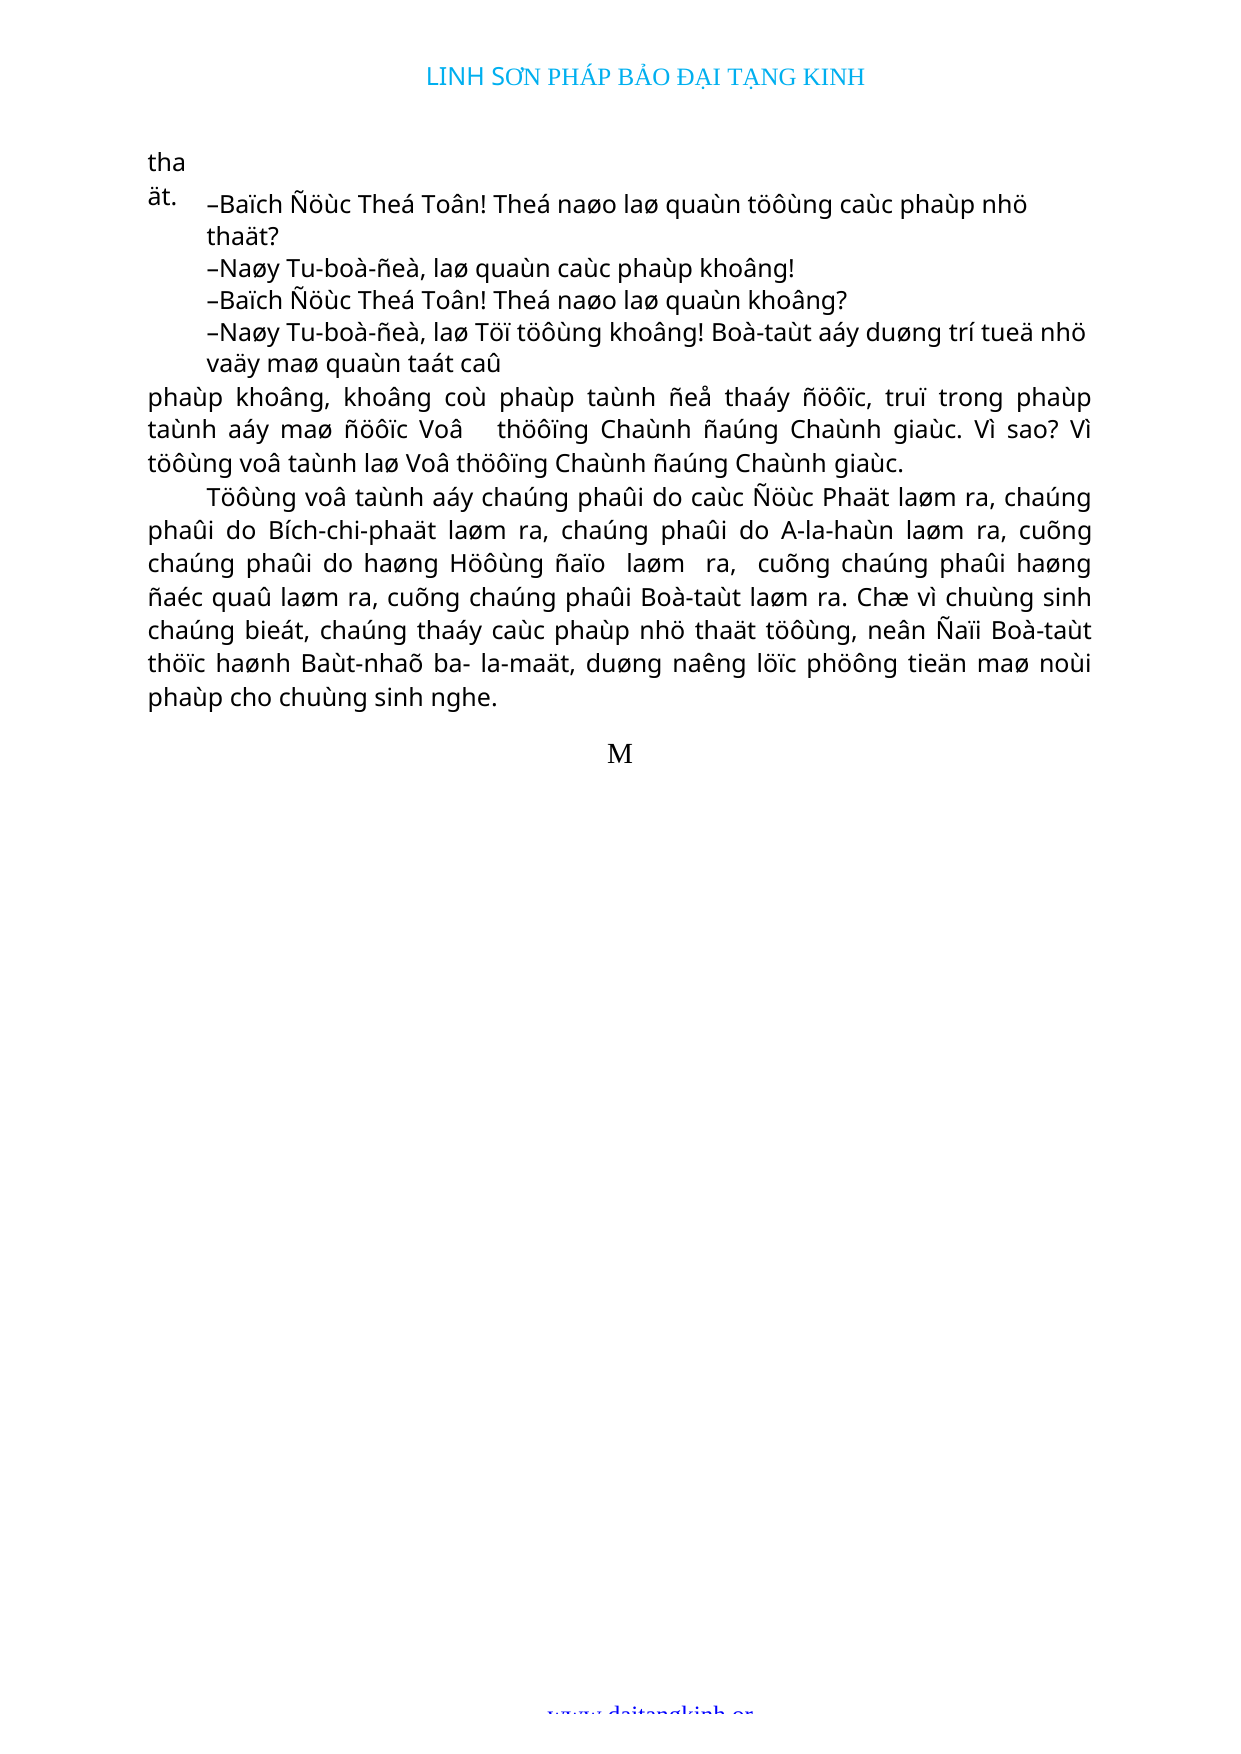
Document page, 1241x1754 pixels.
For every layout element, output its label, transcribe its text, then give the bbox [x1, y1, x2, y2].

text thaät. [147, 145, 195, 213]
text –Baïch Ñöùc Theá Toân! Theá naøo laø quaùn töôùng caùc phaùp nhö thaät? [206, 188, 1105, 252]
text –Baïch Ñöùc Theá Toân! Theá naøo laø quaùn khoâng? [206, 284, 1105, 316]
text Töôùng voâ taùnh aáy chaúng phaûi do caùc Ñöùc Phaät laøm ra, chaúng phaûi do Bích-chi-phaät laøm ra, chaúng phaûi do A-la-haùn laøm ra, cuõng chaúng phaûi do haøng Höôùng ñaïo laøm ra, cuõng chaúng phaûi haøng ñaéc quaû laøm ra, cuõng chaúng phaûi Boà-taùt laøm ra. Chæ vì chuùng sinh chaúng bieát, chaúng thaáy caùc phaùp nhö thaät töôùng, neân Ñaïi Boà-taùt thöïc haønh Baùt-nhaõ ba- la-maät, duøng naêng löïc phöông tieän maø noùi phaùp cho chuùng sinh nghe. [147, 480, 1093, 714]
text M [135, 737, 1104, 770]
text phaùp khoâng, khoâng coù phaùp taùnh ñeå thaáy ñöôïc, truï trong phaùp taùnh aáy maø ñöôïc Voâ thöôïng Chaùnh ñaúng Chaùnh giaùc. Vì sao? Vì töôùng voâ taùnh laø Voâ thöôïng Chaùnh ñaúng Chaùnh giaùc. [147, 379, 1093, 480]
text –Naøy Tu-boà-ñeà, laø quaùn caùc phaùp khoâng! [206, 252, 1105, 284]
text –Naøy Tu-boà-ñeà, laø Töï töôùng khoâng! Boà-taùt aáy duøng trí tueä nhö vaäy maø quaùn taát caû [206, 316, 1105, 379]
